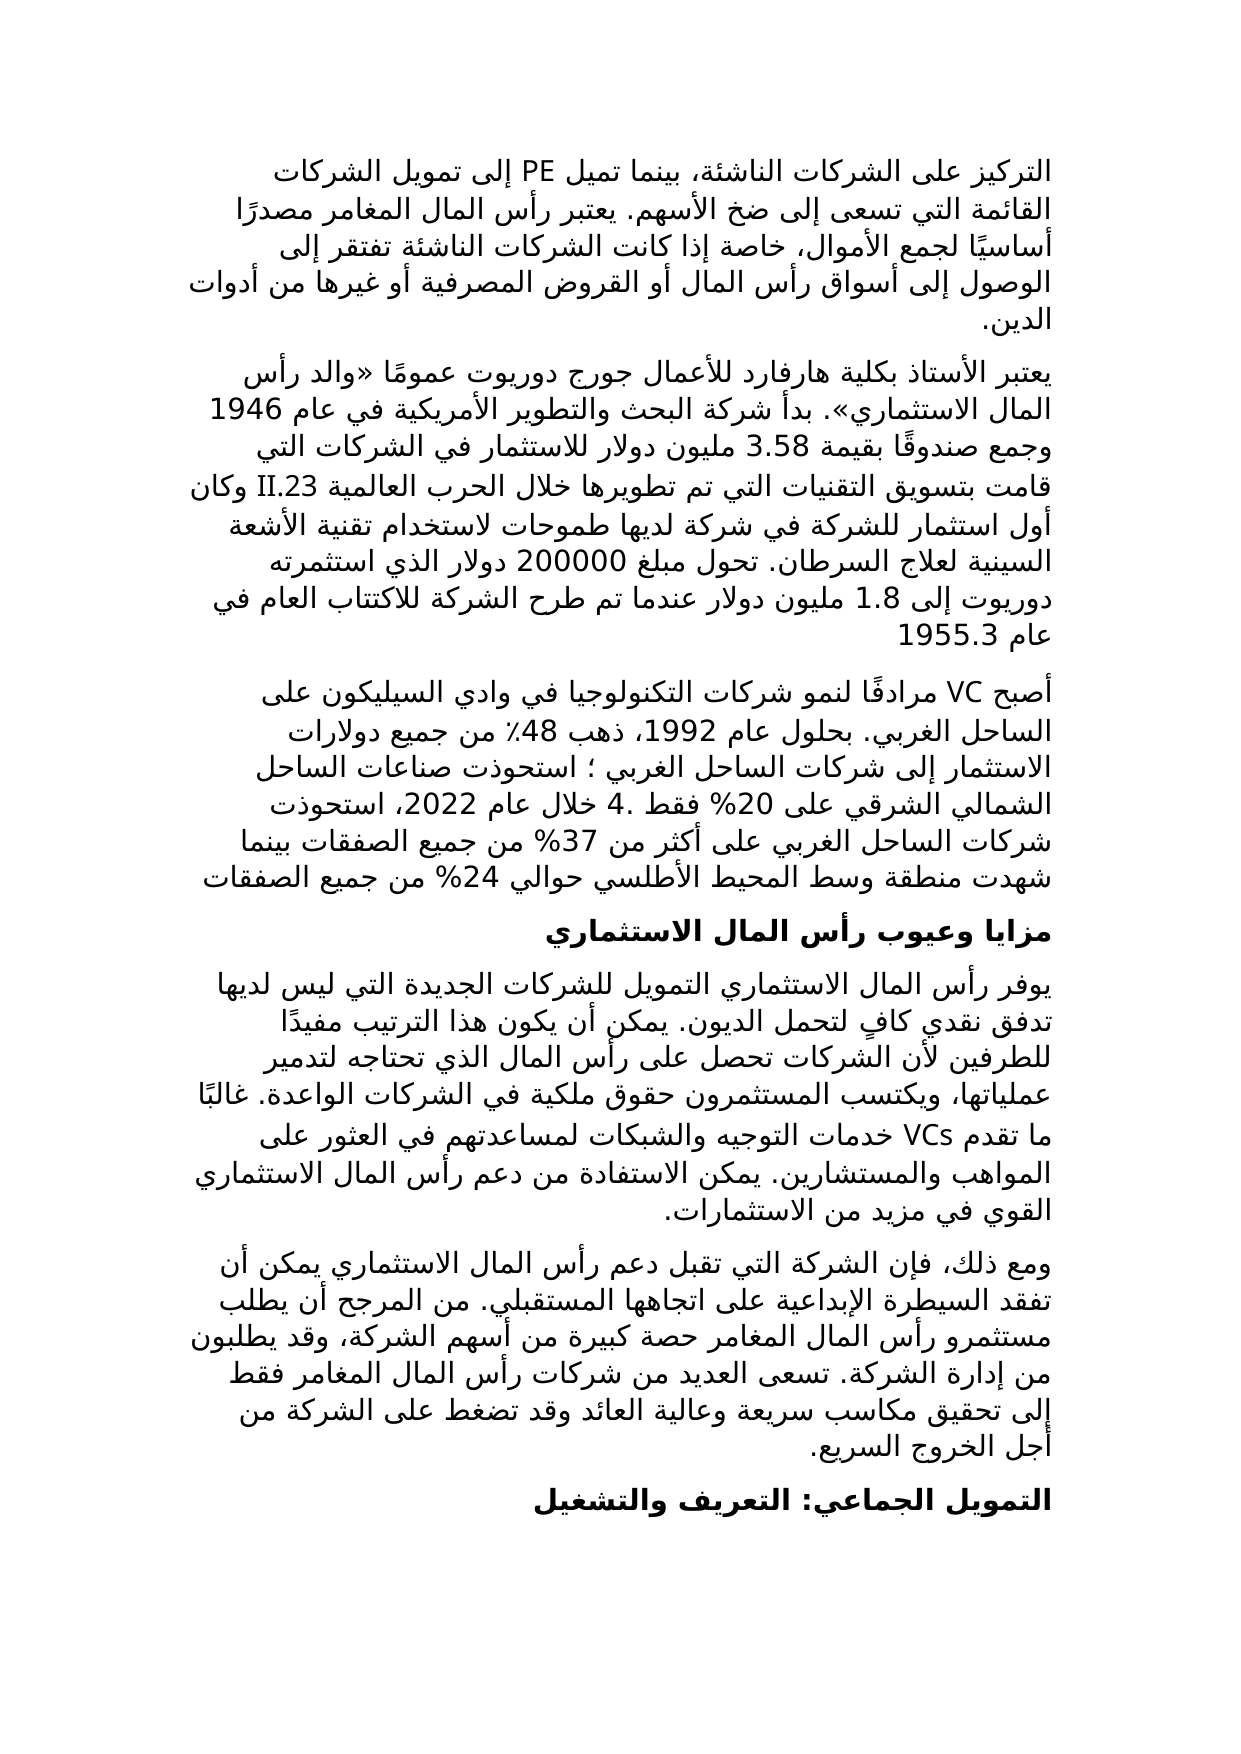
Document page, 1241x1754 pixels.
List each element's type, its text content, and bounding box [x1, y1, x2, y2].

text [187, 150, 1053, 336]
text يعتبر الأستاذ بكلية هارفارد للأعمال جورج دوريوت عمومًا «والد رأس المال الاستثماري». بدأ شركة البحث والتطوير الأمريكية في عام 1946 وجمع صندوقًا بقيمة 3.58 مليون دولار للاستثمار في الشركات التي قامت بتسويق التقنيات التي تم تطويرها خلال الحرب العالمية II.23 وكان أول استثمار للشركة في شركة لديها طموحات لاستخدام تقنية الأشعة السينية لعلاج السرطان. تحول مبلغ 200000 دولار الذي استثمرته دوريوت إلى 1.8 مليون دولار عندما تم طرح الشركة للاكتتاب العام في عام 1955.3 [187, 356, 1053, 652]
text التمويل الجماعي: التعريف والتشغيل [187, 1483, 1053, 1517]
text مزايا وعيوب رأس المال الاستثماري [187, 914, 1053, 948]
text ومع ذلك، فإن الشركة التي تقبل دعم رأس المال الاستثماري يمكن أن تفقد السيطرة الإبداعية على اتجاهها المستقبلي. من المرجح أن يطلب مستثمرو رأس المال المغامر حصة كبيرة من أسهم الشركة، وقد يطلبون من إدارة الشركة. تسعى العديد من شركات رأس المال المغامر فقط إلى تحقيق مكاسب سريعة وعالية العائد وقد تضغط على الشركة من أجل الخروج السريع. [187, 1246, 1053, 1463]
text يوفر رأس المال الاستثماري التمويل للشركات الجديدة التي ليس لديها تدفق نقدي كافٍ لتحمل الديون. يمكن أن يكون هذا الترتيب مفيدًا للطرفين لأن الشركات تحصل على رأس المال الذي تحتاجه لتدمير عملياتها، ويكتسب المستثمرون حقوق ملكية في الشركات الواعدة. غالبًا ما تقدم VCs خدمات التوجيه والشبكات لمساعدتهم في العثور على المواهب والمستشارين. يمكن الاستفادة من دعم رأس المال الاستثماري القوي في مزيد من الاستثمارات. [187, 967, 1053, 1227]
text أصبح VC مرادفًا لنمو شركات التكنولوجيا في وادي السيليكون على الساحل الغربي. بحلول عام 1992، ذهب 48٪ من جميع دولارات الاستثمار إلى شركات الساحل الغربي ؛ استحوذت صناعات الساحل الشمالي الشرقي على 20% فقط .4 خلال عام 2022، استحوذت شركات الساحل الغربي على أكثر من 37% من جميع الصفقات بينما شهدت منطقة وسط المحيط الأطلسي حوالي 24% من جميع الصفقات [187, 671, 1053, 894]
